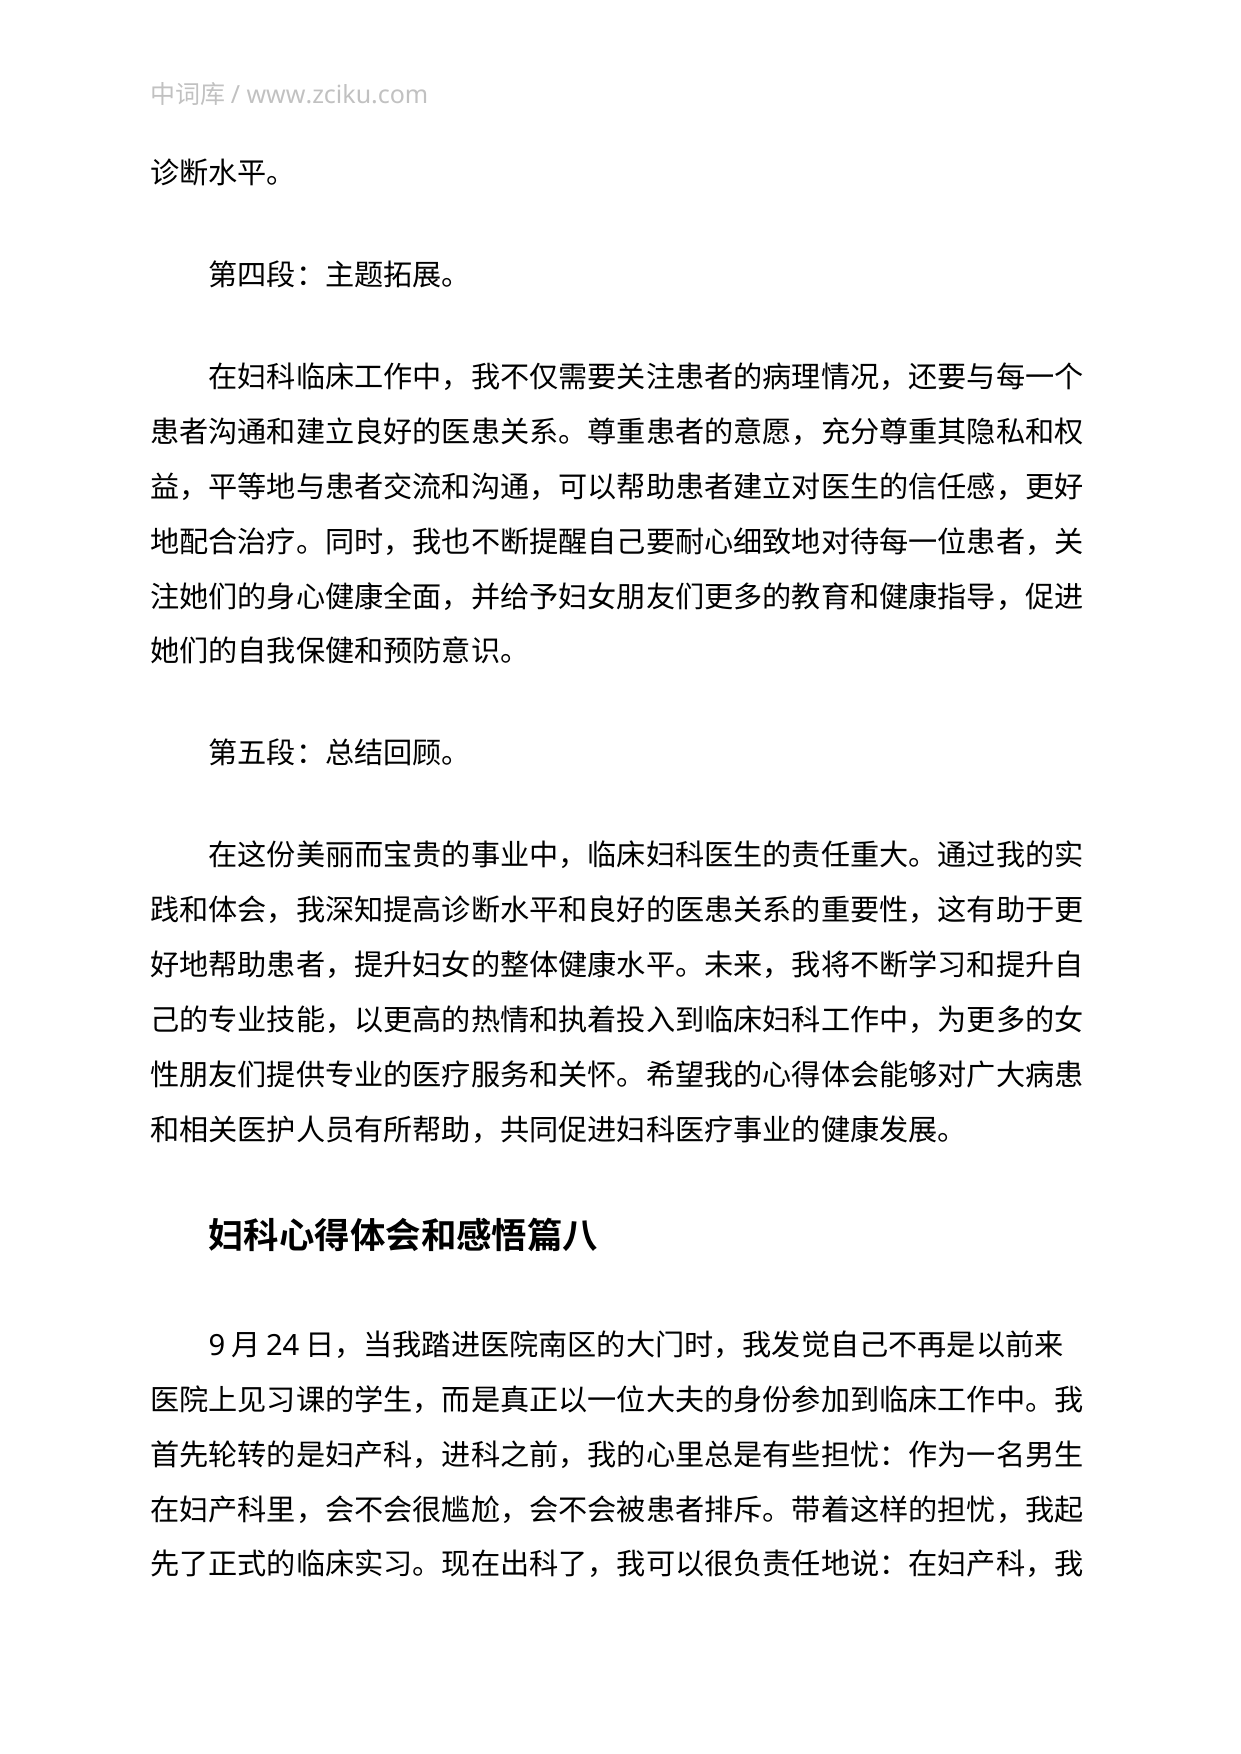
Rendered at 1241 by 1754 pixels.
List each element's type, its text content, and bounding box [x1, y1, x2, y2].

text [150, 150, 1090, 192]
text 在这份美丽而宝贵的事业中，临床妇科医生的责任重大。通过我的实践和体会，我深知提高诊断水平和良好的医患关系的重要性，这有助于更好地帮助患者，提升妇女的整体健康水平。未来，我将不断学习和提升自己的专业技能，以更高的热情和执着投入到临床妇科工作中，为更多的女性朋友们提供专业的医疗服务和关怀。希望我的心得体会能够对广大病患和相关医护人员有所帮助，共同促进妇科医疗事业的健康发展。 [150, 832, 1090, 1148]
text 第五段：总结回顾。 [150, 730, 1090, 772]
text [150, 1321, 1090, 1583]
text 在妇科临床工作中，我不仅需要关注患者的病理情况，还要与每一个患者沟通和建立良好的医患关系。尊重患者的意愿，充分尊重其隐私和权益，平等地与患者交流和沟通，可以帮助患者建立对医生的信任感，更好地配合治疗。同时，我也不断提醒自己要耐心细致地对待每一位患者，关注她们的身心健康全面，并给予妇女朋友们更多的教育和健康指导，促进她们的自我保健和预防意识。 [150, 353, 1090, 670]
text 妇科心得体会和感悟篇八 [150, 1208, 1090, 1259]
text 第四段：主题拓展。 [150, 252, 1090, 294]
